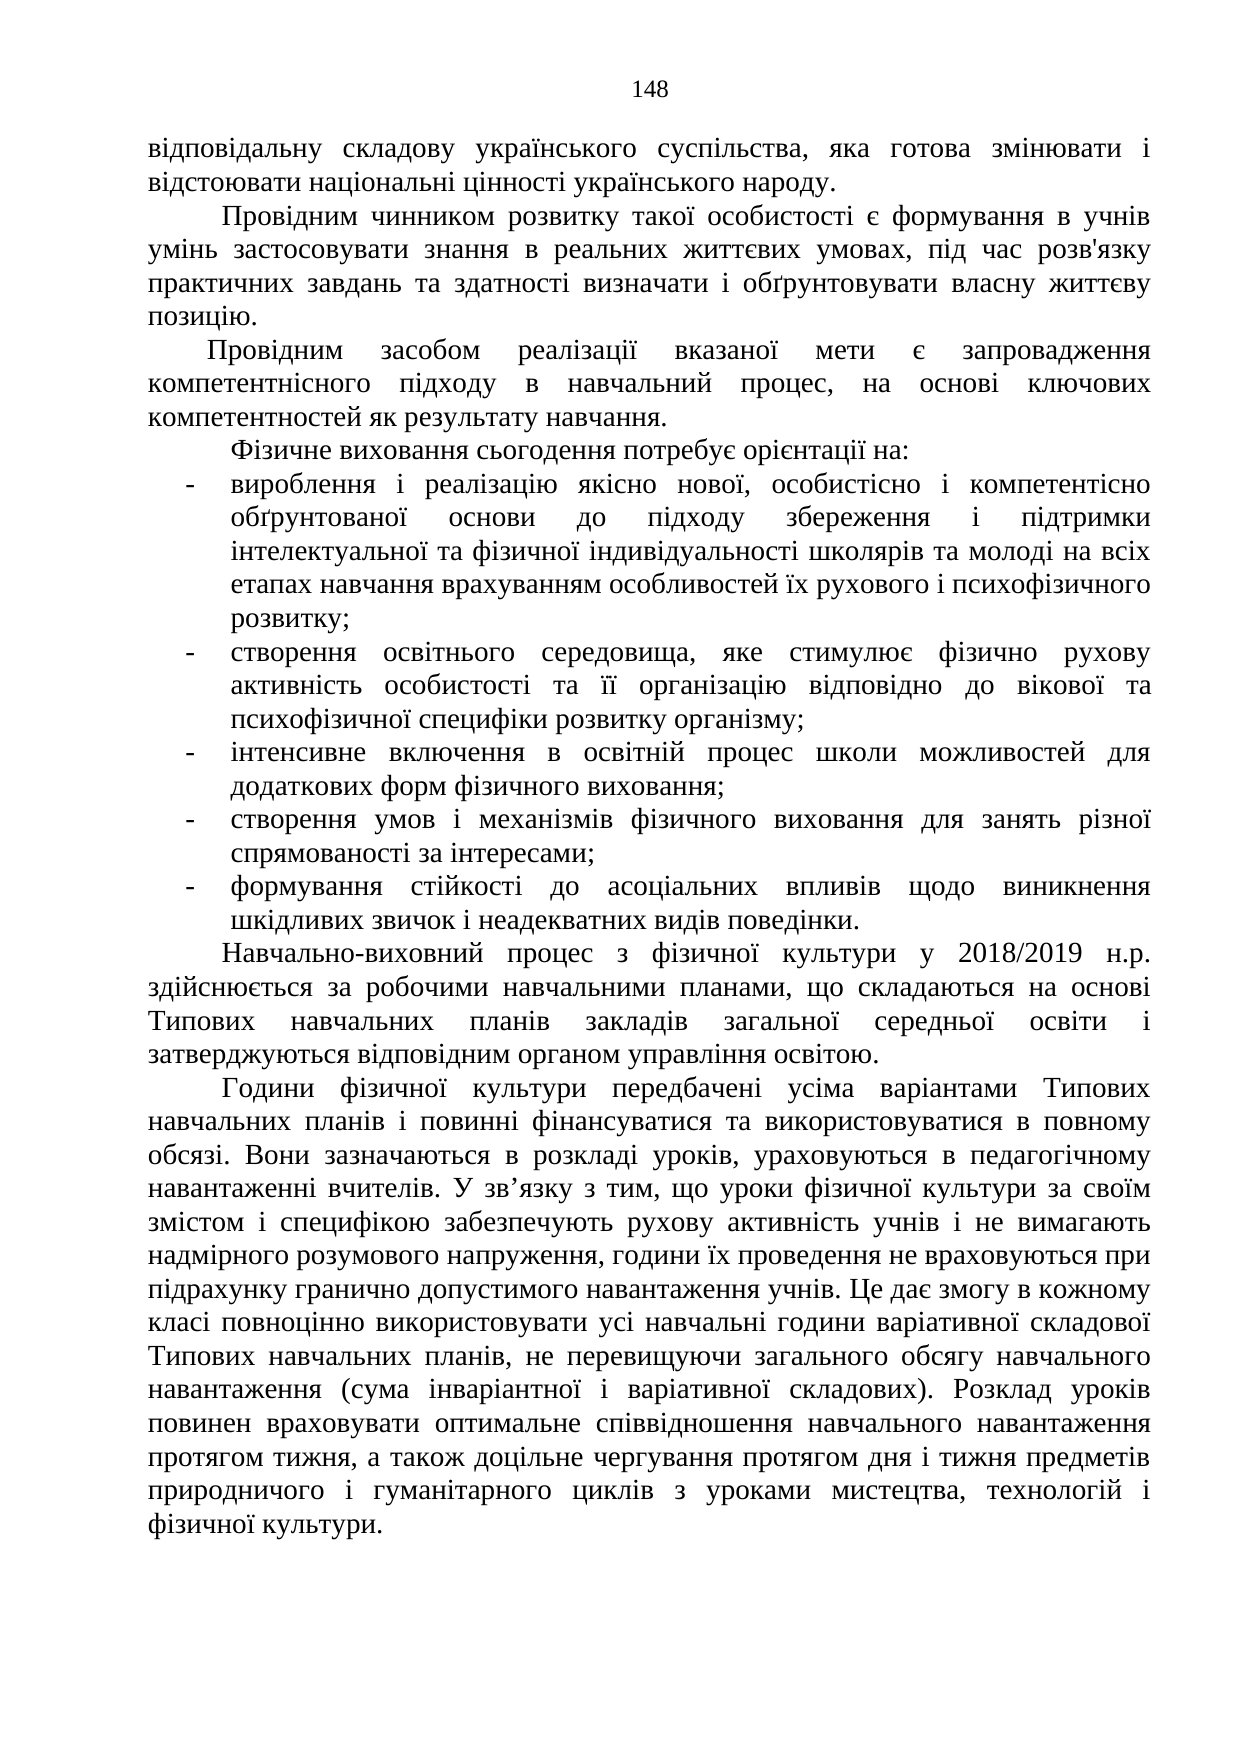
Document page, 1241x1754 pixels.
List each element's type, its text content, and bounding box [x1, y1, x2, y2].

text Години фізичної культури передбачені усіма варіантами Типових навчальних планів і повинні фінансуватися та використовуватися в повному обсязі. Вони зазначаються в розкладі уроків, ураховуються в педагогічному навантаженні вчителів. У зв’язку з тим, що уроки фізичної культури за своїм змістом і специфікою забезпечують рухову активність учнів і не вимагають надмірного розумового напруження, години їх проведення не враховуються при підрахунку гранично допустимого навантаження учнів. Це дає змогу в кожному класі повноцінно використовувати усі навчальні години варіативної складової Типових навчальних планів, не перевищуючи загального обсягу навчального навантаження (сума інваріантної і варіативної складових). Розклад уроків повинен враховувати оптимальне співвідношення навчального навантаження протягом тижня, а також доцільне чергування протягом дня і тижня предметів природничого і гуманітарного циклів з уроками мистецтва, технологій і фізичної культури. [148, 1070, 1152, 1539]
list інтенсивне включення в освітній процес школи можливостей для додаткових форм фізичного виховання; [185, 734, 1152, 801]
list створення умов і механізмів фізичного виховання для занять різної спрямованості за інтересами; [185, 801, 1152, 868]
text Провідним чинником розвитку такої особистості є формування в учнів умінь застосовувати знання в реальних життєвих умовах, під час розв'язку практичних завдань та здатності визначати і обґрунтовувати власну життєву позицію. [148, 198, 1152, 332]
list вироблення і реалізацію якісно нової, особистісно і компетентісно обґрунтованої основи до підходу збереження і підтримки інтелектуальної та фізичної індивідуальності школярів та молоді на всіх етапах навчання врахуванням особливостей їх рухового і психофізичного розвитку; [185, 466, 1152, 634]
text Фізичне виховання сьогодення потребує орієнтації на: [148, 432, 1152, 466]
text Провідним засобом реалізації вказаної мети є запровадження компетентнісного підходу в навчальний процес, на основі ключових компетентностей як результату навчання. [148, 332, 1152, 432]
list створення освітнього середовища, яке стимулює фізично рухову активність особистості та її організацію відповідно до вікової та психофізичної специфіки розвитку організму; [185, 634, 1152, 734]
list формування стійкості до асоціальних впливів щодо виникнення шкідливих звичок і неадекватних видів поведінки. [185, 868, 1152, 936]
text Навчально-виховний процес з фізичної культури у 2018/2019 н.р. здійснюється за робочими навчальними планами, що складаються на основі Типових навчальних планів закладів загальної середньої освіти і затверджуються відповідним органом управління освітою. [148, 936, 1152, 1070]
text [148, 131, 1152, 198]
